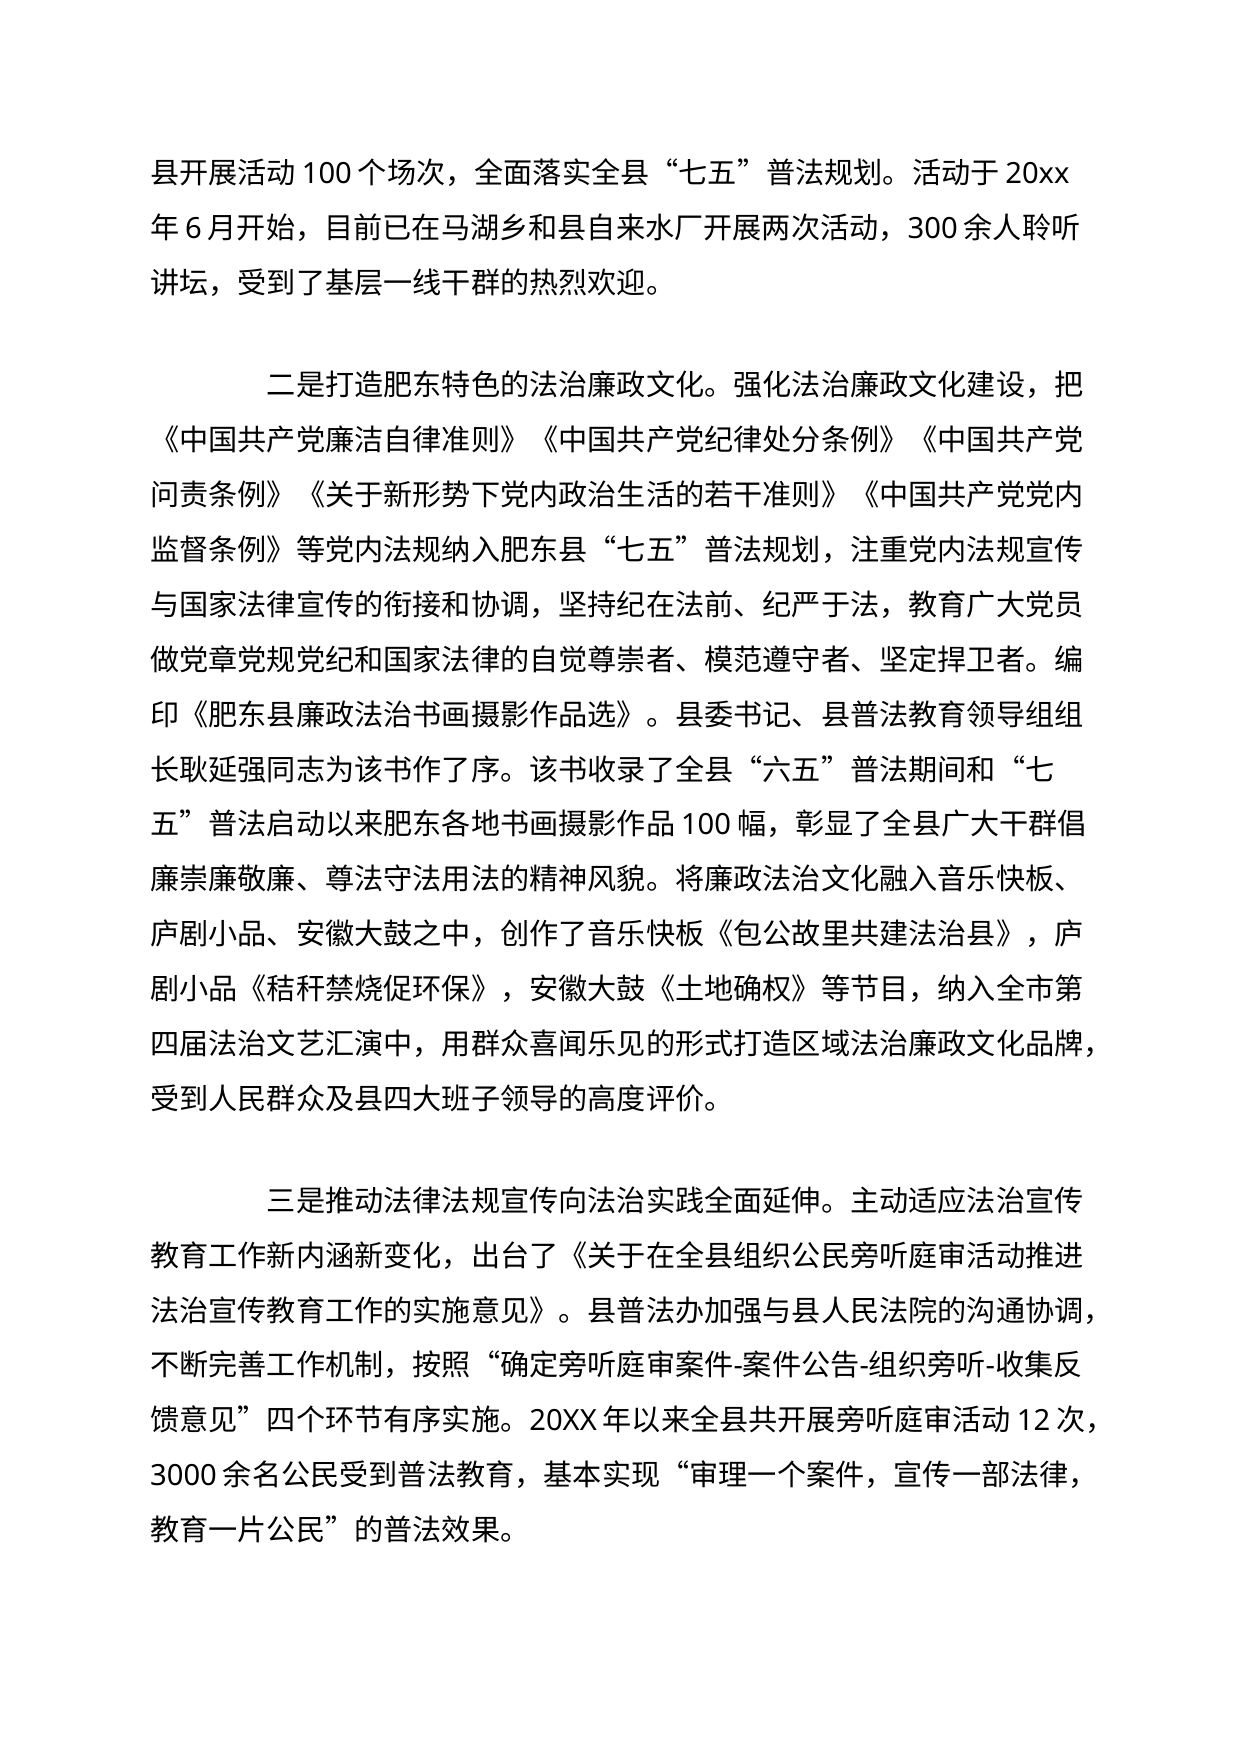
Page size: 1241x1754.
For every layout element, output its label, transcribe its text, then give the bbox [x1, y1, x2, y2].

text 二是打造肥东特色的法治廉政文化。强化法治廉政文化建设，把《中国共产党廉洁自律准则》《中国共产党纪律处分条例》《中国共产党问责条例》《关于新形势下党内政治生活的若干准则》《中国共产党党内监督条例》等党内法规纳入肥东县“七五”普法规划，注重党内法规宣传与国家法律宣传的衔接和协调，坚持纪在法前、纪严于法，教育广大党员做党章党规党纪和国家法律的自觉尊崇者、模范遵守者、坚定捍卫者。编印《肥东县廉政法治书画摄影作品选》。县委书记、县普法教育领导组组长耿延强同志为该书作了序。该书收录了全县“六五”普法期间和“七五”普法启动以来肥东各地书画摄影作品100幅，彰显了全县广大干群倡廉崇廉敬廉、尊法守法用法的精神风貌。将廉政法治文化融入音乐快板、庐剧小品、安徽大鼓之中，创作了音乐快板《包公故里共建法治县》，庐剧小品《秸秆禁烧促环保》，安徽大鼓《土地确权》等节目，纳入全市第四届法治文艺汇演中，用群众喜闻乐见的形式打造区域法治廉政文化品牌，受到人民群众及县四大班子领导的高度评价。 [150, 362, 1090, 1118]
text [150, 150, 1090, 302]
text 三是推动法律法规宣传向法治实践全面延伸。主动适应法治宣传教育工作新内涵新变化，出台了《关于在全县组织公民旁听庭审活动推进法治宣传教育工作的实施意见》。县普法办加强与县人民法院的沟通协调，不断完善工作机制，按照“确定旁听庭审案件-案件公告-组织旁听-收集反馈意见”四个环节有序实施。20XX年以来全县共开展旁听庭审活动12次，3000余名公民受到普法教育，基本实现“审理一个案件，宣传一部法律，教育一片公民”的普法效果。 [150, 1177, 1090, 1549]
